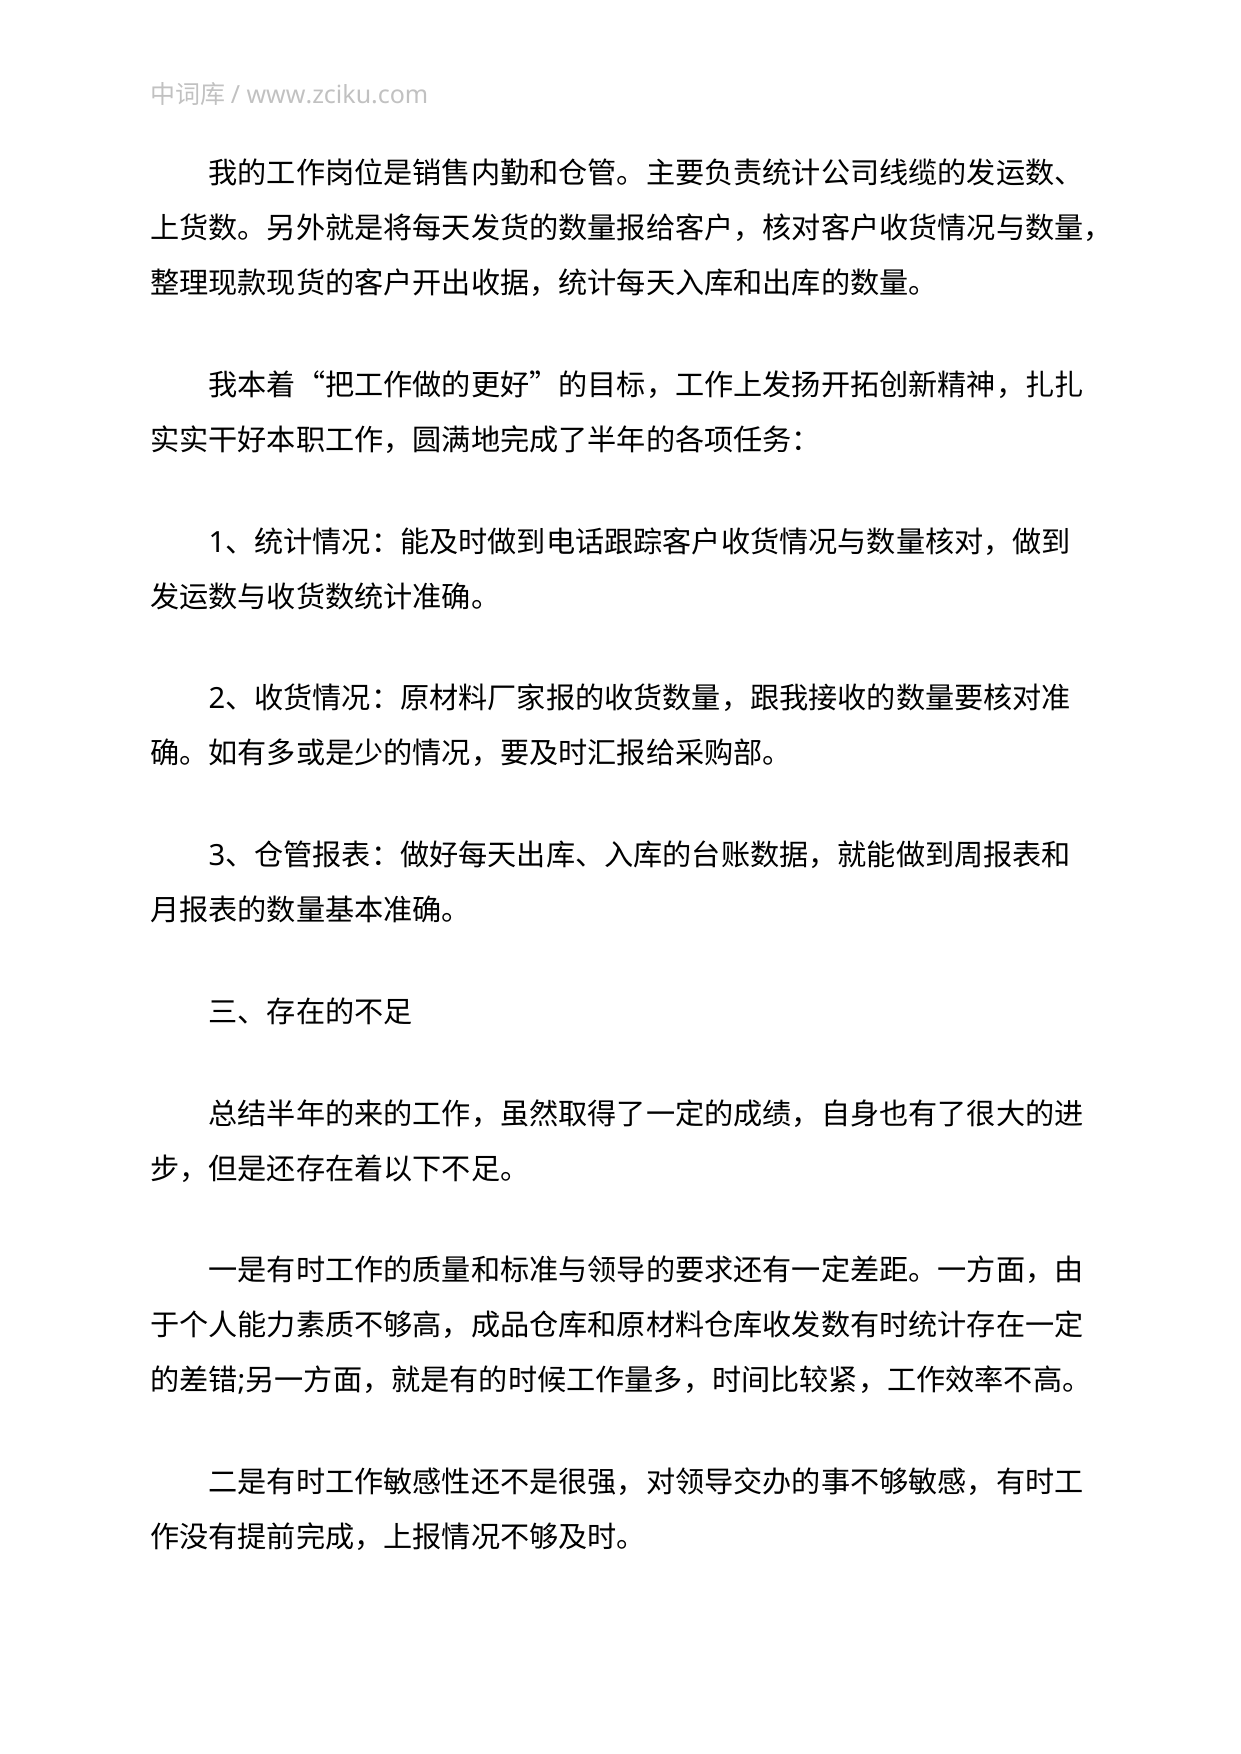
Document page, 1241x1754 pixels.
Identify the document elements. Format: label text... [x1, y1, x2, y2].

text 1、统计情况：能及时做到电话跟踪客户收货情况与数量核对，做到发运数与收货数统计准确。 [150, 518, 1090, 616]
text 我的工作岗位是销售内勤和仓管。主要负责统计公司线缆的发运数、上货数。另外就是将每天发货的数量报给客户，核对客户收货情况与数量，整理现款现货的客户开出收据，统计每天入库和出库的数量。 [150, 150, 1090, 302]
text 2、收货情况：原材料厂家报的收货数量，跟我接收的数量要核对准确。如有多或是少的情况，要及时汇报给采购部。 [150, 675, 1090, 772]
text 总结半年的来的工作，虽然取得了一定的成绩，自身也有了很大的进步，但是还存在着以下不足。 [150, 1090, 1090, 1187]
text 三、存在的不足 [150, 988, 1090, 1031]
text 二是有时工作敏感性还不是很强，对领导交办的事不够敏感，有时工作没有提前完成，上报情况不够及时。 [150, 1459, 1090, 1556]
text 一是有时工作的质量和标准与领导的要求还有一定差距。一方面，由于个人能力素质不够高，成品仓库和原材料仓库收发数有时统计存在一定的差错;另一方面，就是有的时候工作量多，时间比较紧，工作效率不高。 [150, 1247, 1090, 1399]
text 3、仓管报表：做好每天出库、入库的台账数据，就能做到周报表和月报表的数量基本准确。 [150, 832, 1090, 929]
text 我本着“把工作做的更好”的目标，工作上发扬开拓创新精神，扎扎实实干好本职工作，圆满地完成了半年的各项任务： [150, 362, 1090, 459]
